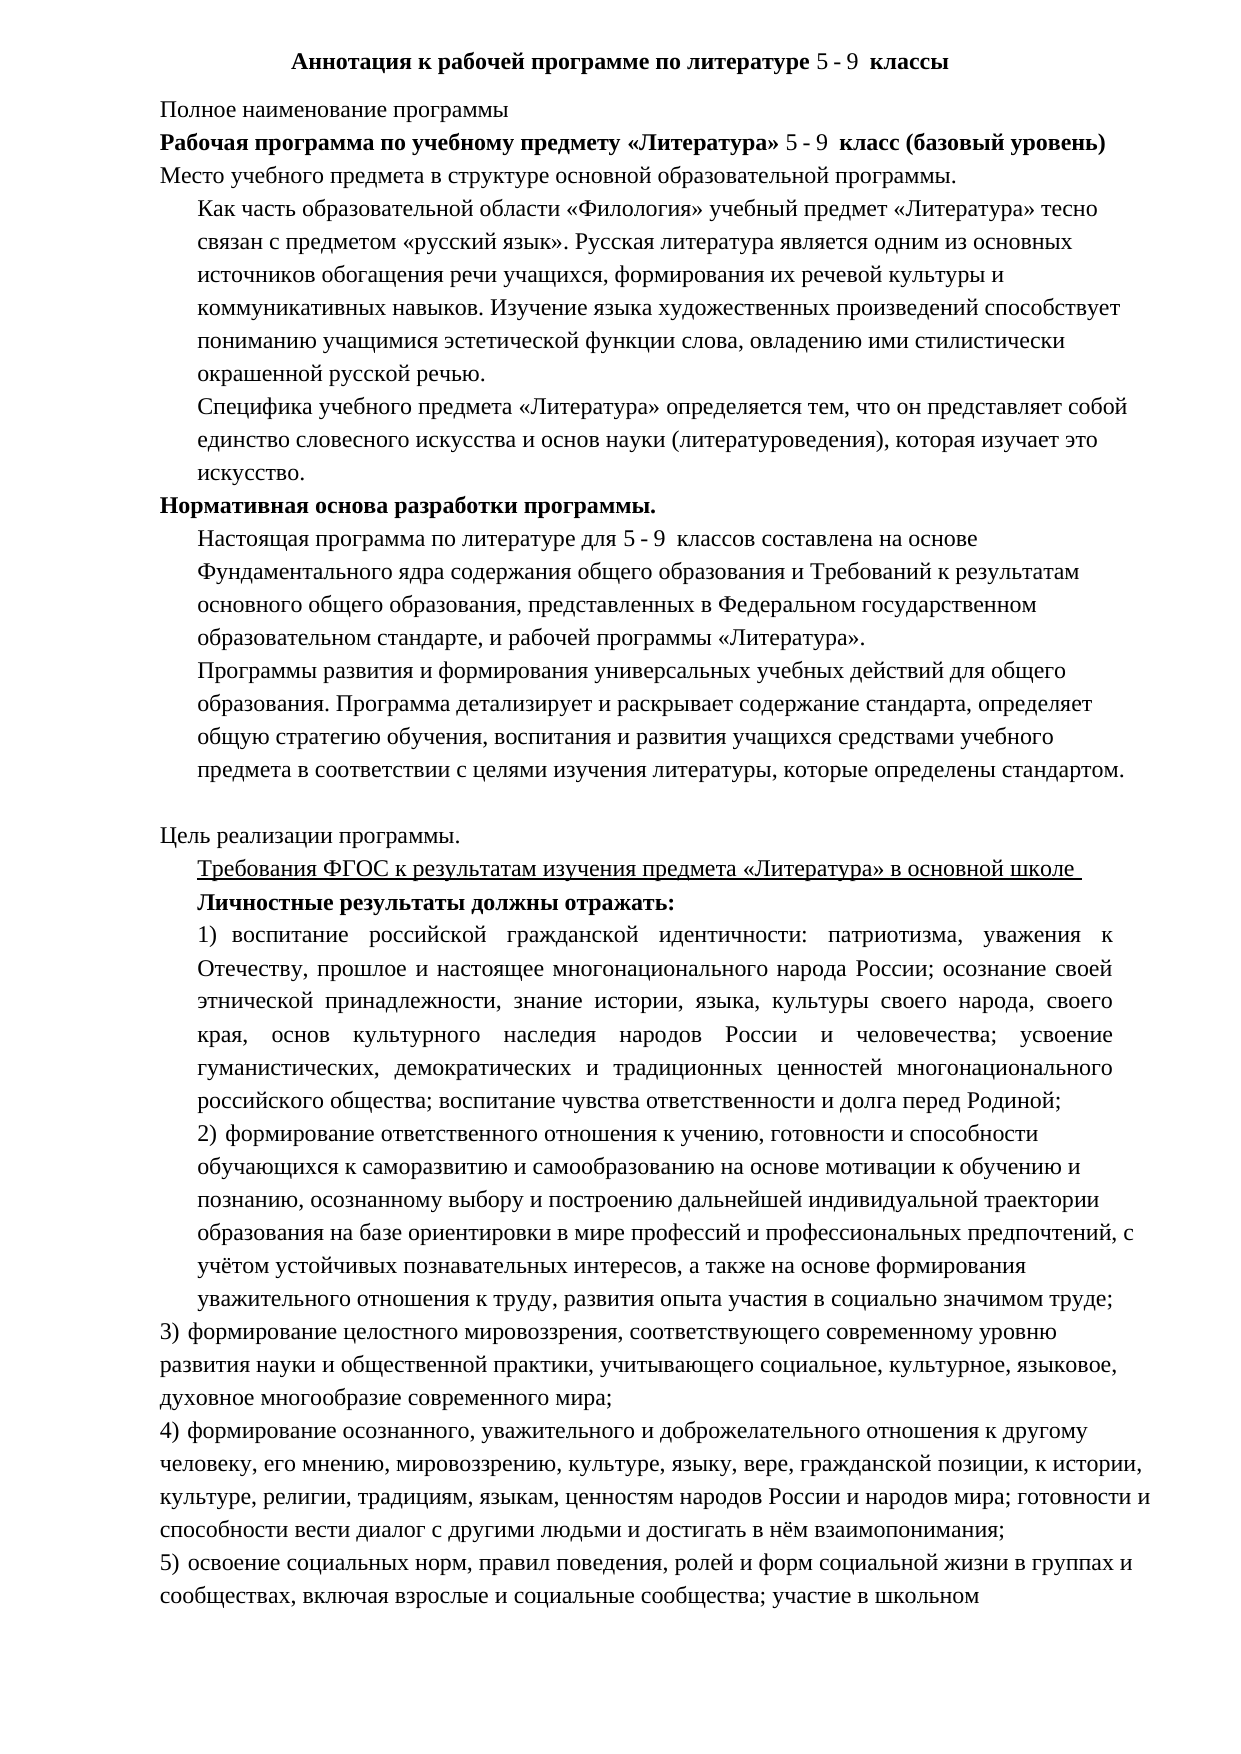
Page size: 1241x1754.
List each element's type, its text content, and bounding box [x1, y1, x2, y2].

text Аннотация к рабочей программе по литературе 5-9 классы [291, 50, 1183, 74]
list формирование осознанного, уважительного и доброжелательного отношения к другому человеку, его мнению, мировоззрению, культуре, языку, вере, гражданской позиции, к истории, культуре, религии, традициям, языкам, ценностям народов России и народов мира; готовности и способности вести диалог с другими людьми и достигать в нём взаимопонимания; [159, 1412, 1153, 1544]
text Место учебного предмета в структуре основной образовательной программы. [159, 157, 1183, 190]
text Программы развития и формирования универсальных учебных действий для общего образования. Программа детализирует и раскрывает содержание стандарта, определяет общую стратегию обучения, воспитания и развития учащихся средствами учебного предмета в соответствии с целями изучения литературы, которые определены стандартом. [197, 652, 1151, 784]
text Рабочая программа по учебному предмету «Литература» 5-9 класс (базовый уровень) [159, 124, 1183, 157]
text Настоящая программа по литературе для 5-9 классов составлена на основе Фундаментального ядра содержания общего образования и Требований к результатам основного общего образования, представленных в Федеральном государственном образовательном стандарте, и рабочей программы «Литература». [197, 520, 1151, 652]
text Полное наименование программы [159, 91, 1183, 124]
list воспитание российской гражданской идентичности: патриотизма, уважения к Отечеству, прошлое и настоящее многонационального народа России; осознание своей этнической принадлежности, знание истории, языка, культуры своего народа, своего края, основ культурного наследия народов России и человечества; усвоение гуманистических, демократических и традиционных ценностей многонационального российского общества; воспитание чувства ответственности и долга перед Родиной; [197, 917, 1114, 1115]
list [159, 1544, 1153, 1610]
text Требования ФГОС к результатам изучения предмета «Литература» в основной школе Личностные результаты должны отражать: [197, 851, 1151, 917]
text Нормативная основа разработки программы. [159, 487, 1183, 520]
list формирование ответственного отношения к учению, готовности и способности обучающихся к саморазвитию и самообразованию на основе мотивации к обучению и познанию, осознанному выбору и построению дальнейшей индивидуальной траектории образования на базе ориентировки в мире профессий и профессиональных предпочтений, с учётом устойчивых познавательных интересов, а также на основе формирования уважительного отношения к труду, развития опыта участия в социально значимом труде; [197, 1115, 1151, 1313]
text Цель реализации программы. [159, 817, 1183, 851]
text Как часть образовательной области «Филология» учебный предмет «Литература» тесно связан с предметом «русский язык». Русская литература является одним из основных источников обогащения речи учащихся, формирования их речевой культуры и коммуникативных навыков. Изучение языка художественных произведений способствует пониманию учащимися эстетической функции слова, овладению ими стилистически окрашенной русской речью. [197, 190, 1151, 388]
list формирование целостного мировоззрения, соответствующего современному уровню развития науки и общественной практики, учитывающего социальное, культурное, языковое, духовное многообразие современного мира; [159, 1313, 1153, 1412]
text Специфика учебного предмета «Литература» определяется тем, что он представляет собой единство словесного искусства и основ науки (литературоведения), которая изучает это искусство. [197, 388, 1151, 487]
